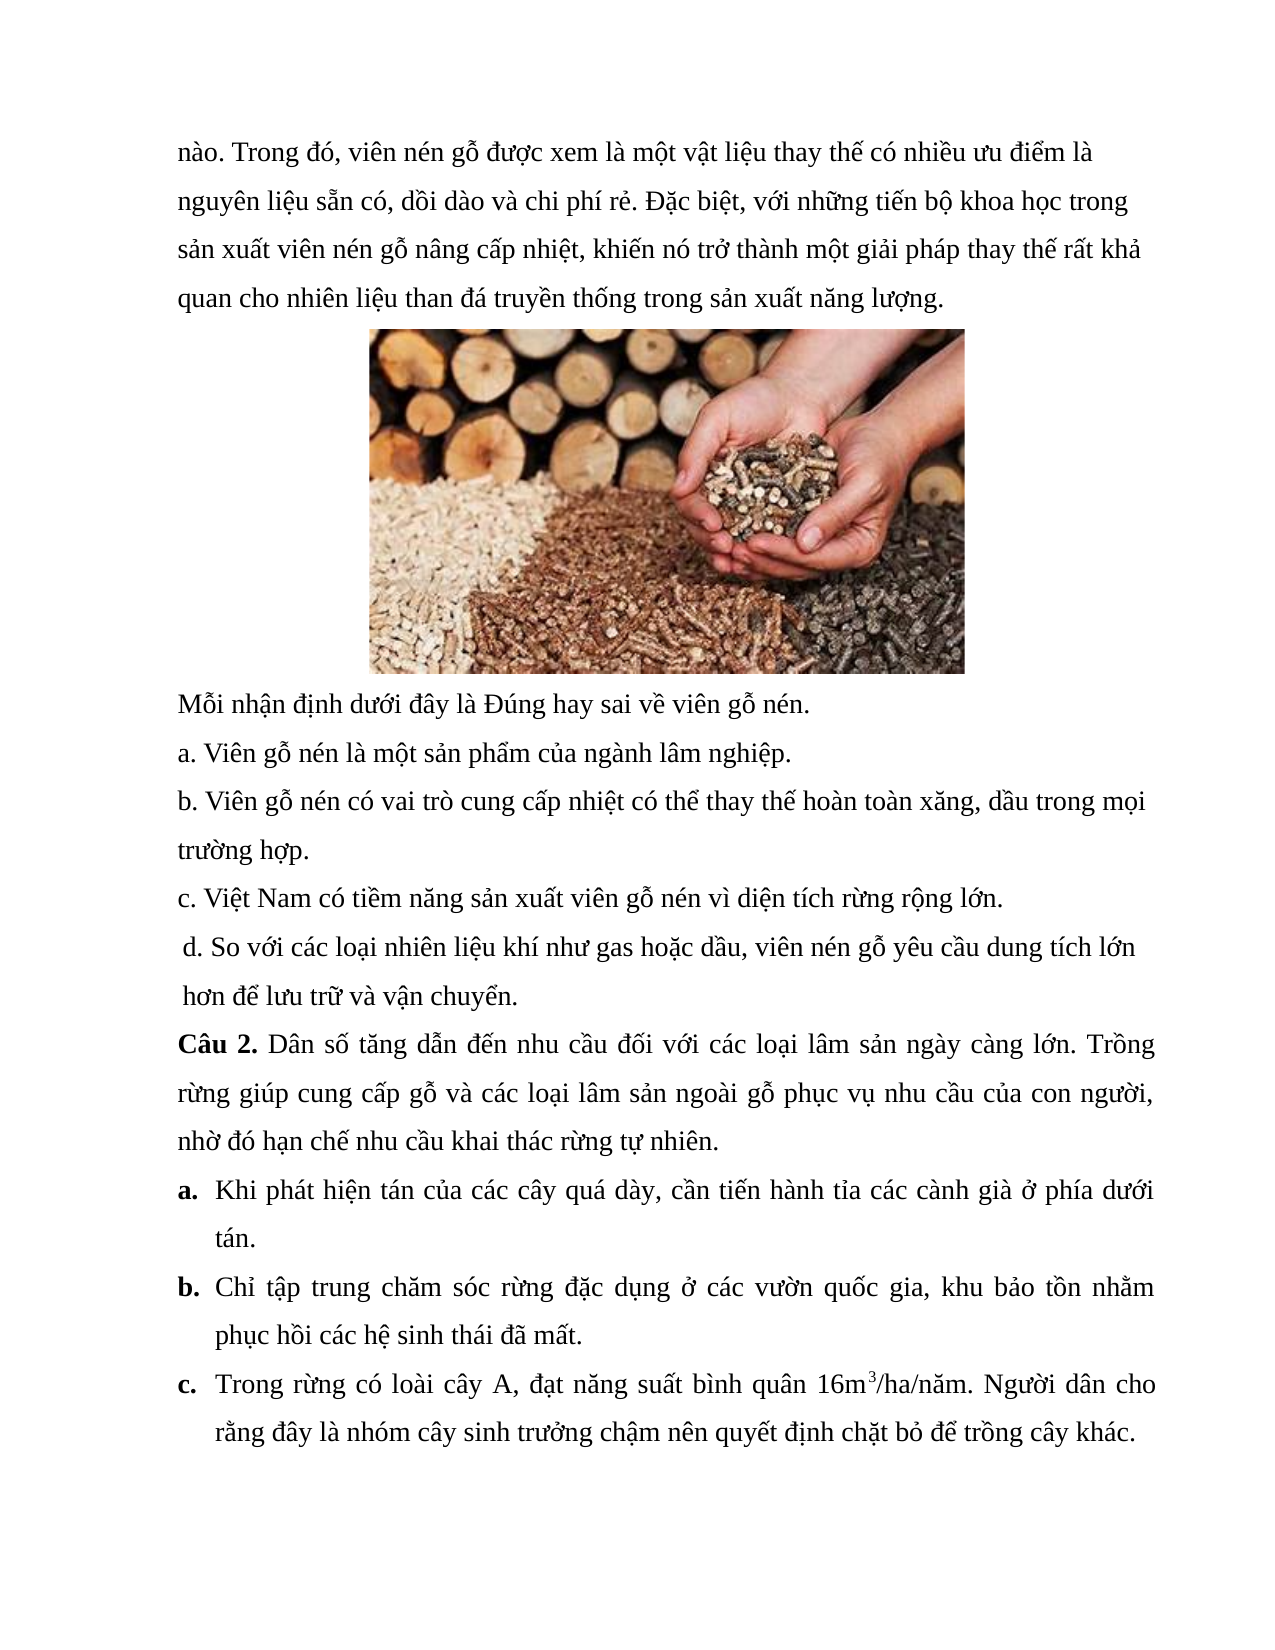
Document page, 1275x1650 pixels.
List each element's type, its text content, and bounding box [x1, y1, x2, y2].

text a. Viên gỗ nén là một sản phẩm của ngành lâm nghiệp. [177, 736, 1157, 768]
picture [369, 329, 965, 674]
list Trong rừng có loài cây A, đạt năng suất bình quân 16m3/ha/năm. Người dân cho rằng đây là nhóm cây sinh trưởng chậm nên quyết định chặt bỏ để trồng cây khác. [177, 1367, 1157, 1448]
text Câu 2. Dân số tăng dẫn đến nhu cầu đối với các loại lâm sản ngày càng lớn. Trồng rừng giúp cung cấp gỗ và các loại lâm sản ngoài gỗ phục vụ nhu cầu của con người, nhờ đó hạn chế nhu cầu khai thác rừng tự nhiên. [177, 1027, 1157, 1157]
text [177, 135, 1157, 313]
text b. Viên gỗ nén có vai trò cung cấp nhiệt có thể thay thế hoàn toàn xăng, dầu trong mọi trường hợp. [177, 784, 1157, 865]
text d. So với các loại nhiên liệu khí như gas hoặc dầu, viên nén gỗ yêu cầu dung tích lớn hơn để lưu trữ và vận chuyển. [182, 930, 1152, 1011]
text Mỗi nhận định dưới đây là Đúng hay sai về viên gỗ nén. [177, 687, 1157, 720]
text c. Việt Nam có tiềm năng sản xuất viên gỗ nén vì diện tích rừng rộng lớn. [177, 881, 1157, 914]
list Chỉ tập trung chăm sóc rừng đặc dụng ở các vườn quốc gia, khu bảo tồn nhằm phục hồi các hệ sinh thái đã mất. [177, 1270, 1157, 1351]
list Khi phát hiện tán của các cây quá dày, cần tiến hành tỉa các cành già ở phía dưới tán. [177, 1173, 1157, 1254]
